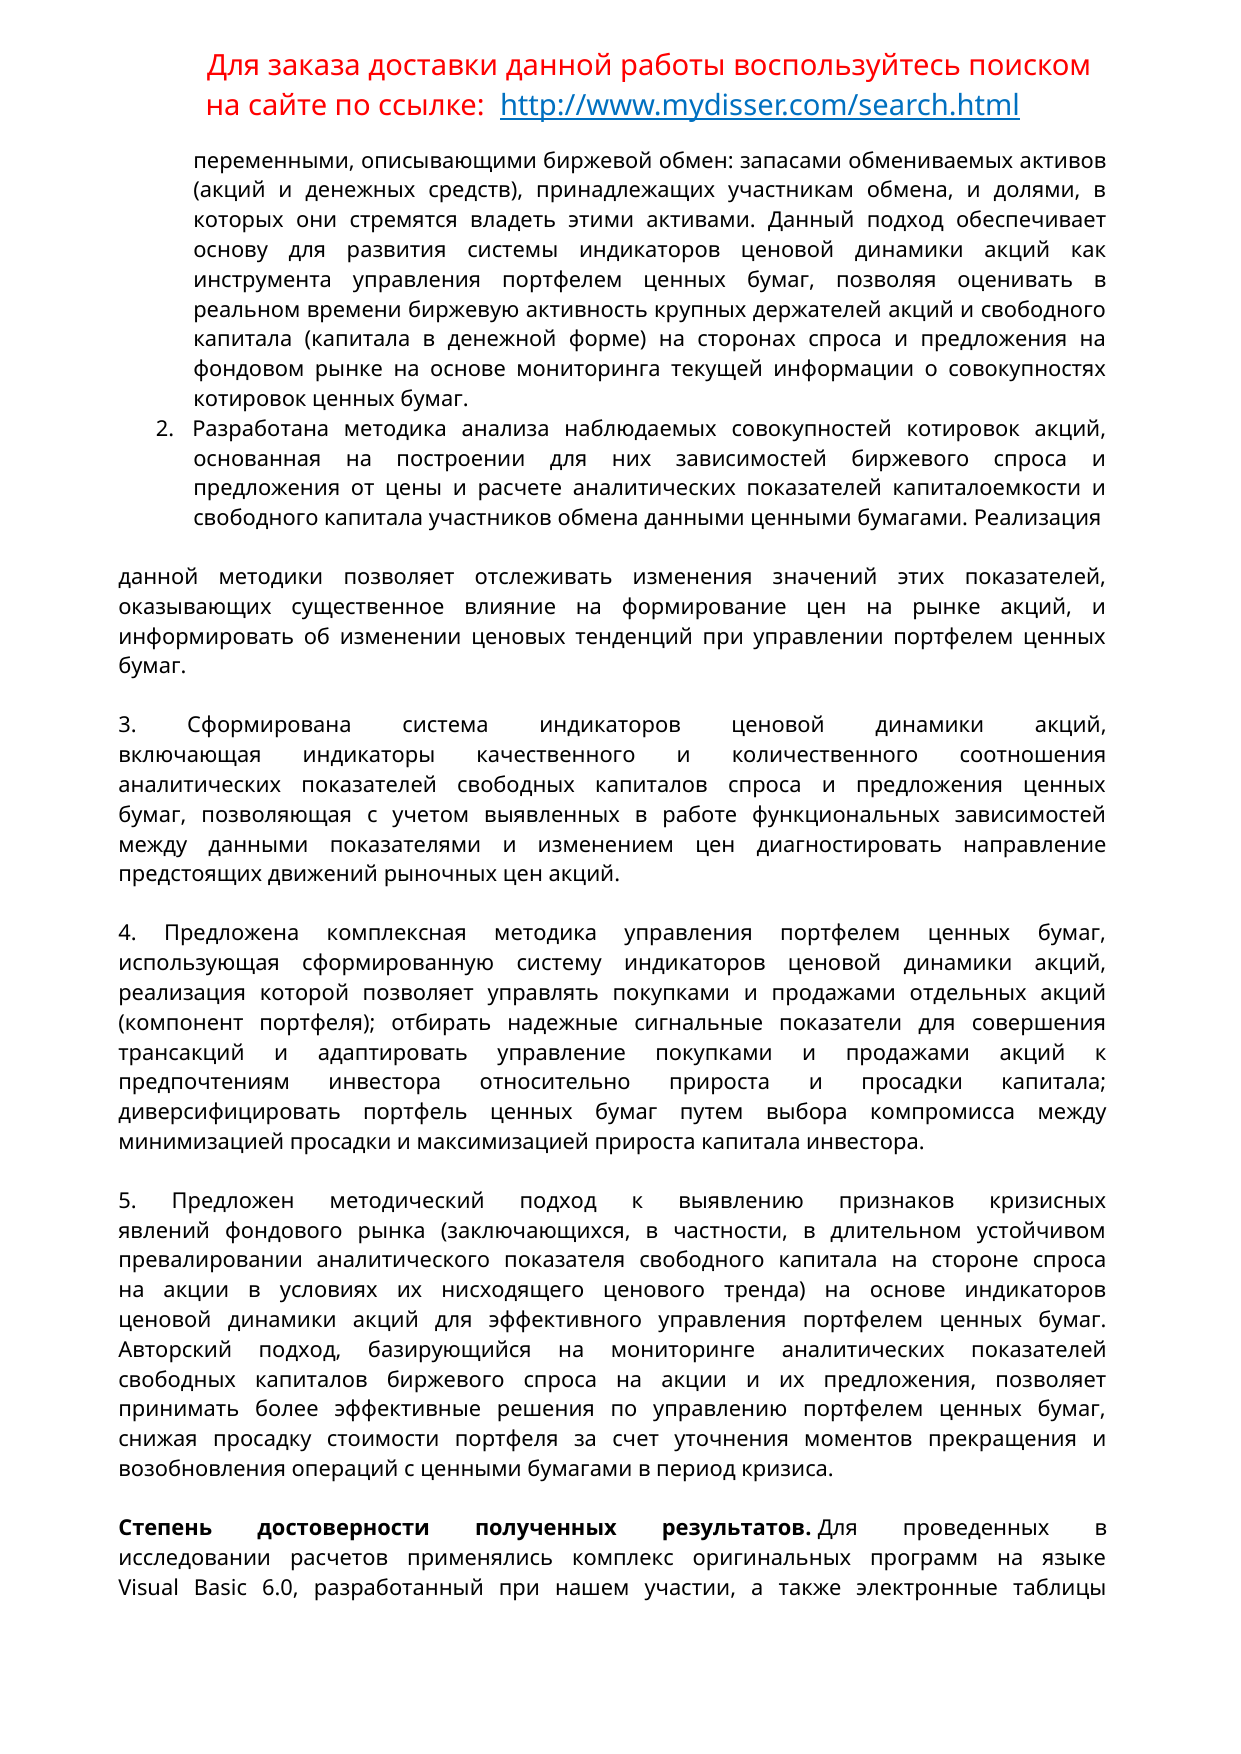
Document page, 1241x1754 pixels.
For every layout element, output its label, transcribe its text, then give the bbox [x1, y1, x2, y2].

text 4. Предложена комплексная методика управления портфелем ценных бумаг, использующая сформированную систему индикаторов ценовой динамики акций, реализация которой позволяет управлять покупками и продажами отдельных акций (компонент портфеля); отбирать надежные сигнальные показатели для совершения трансакций и адаптировать управление покупками и продажами акций к предпочтениям инвестора относительно прироста и просадки капитала; диверсифицировать портфель ценных бумаг путем выбора компромисса между минимизацией просадки и максимизацией прироста капитала инвестора. [118, 917, 1107, 1156]
text данной методики позволяет отслеживать изменения значений этих показателей, оказывающих существенное влияние на формирование цен на рынке акций, и информировать об изменении ценовых тенденций при управлении портфелем ценных бумаг. [118, 561, 1107, 680]
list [156, 144, 1107, 413]
text 3. Сформирована система индикаторов ценовой динамики акций, включающая индикаторы качественного и количественного соотношения аналитических показателей свободных капиталов спроса и предложения ценных бумаг, позволяющая с учетом выявленных в работе функциональных зависимостей между данными показателями и изменением цен диагностировать направление предстоящих движений рыночных цен акций. [118, 709, 1107, 888]
text 5. Предложен методический подход к выявлению признаков кризисных явлений фондового рынка (заключающихся, в частности, в длительном устойчивом превалировании аналитического показателя свободного капитала на стороне спроса на акции в условиях их нисходящего ценового тренда) на основе индикаторов ценовой динамики акций для эффективного управления портфелем ценных бумаг. Авторский подход, базирующийся на мониторинге аналитических показателей свободных капиталов биржевого спроса на акции и их предложения, позволяет принимать более эффективные решения по управлению портфелем ценных бумаг, снижая просадку стоимости портфеля за счет уточнения моментов прекращения и возобновления операций с ценными бумагами в период кризиса. [118, 1185, 1107, 1483]
list Разработана методика анализа наблюдаемых совокупностей котировок акций, основанная на построении для них зависимостей биржевого спроса и предложения от цены и расчете аналитических показателей капиталоемкости и свободного капитала участников обмена данными ценными бумагами. Реализация [156, 413, 1107, 532]
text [118, 1512, 1107, 1601]
